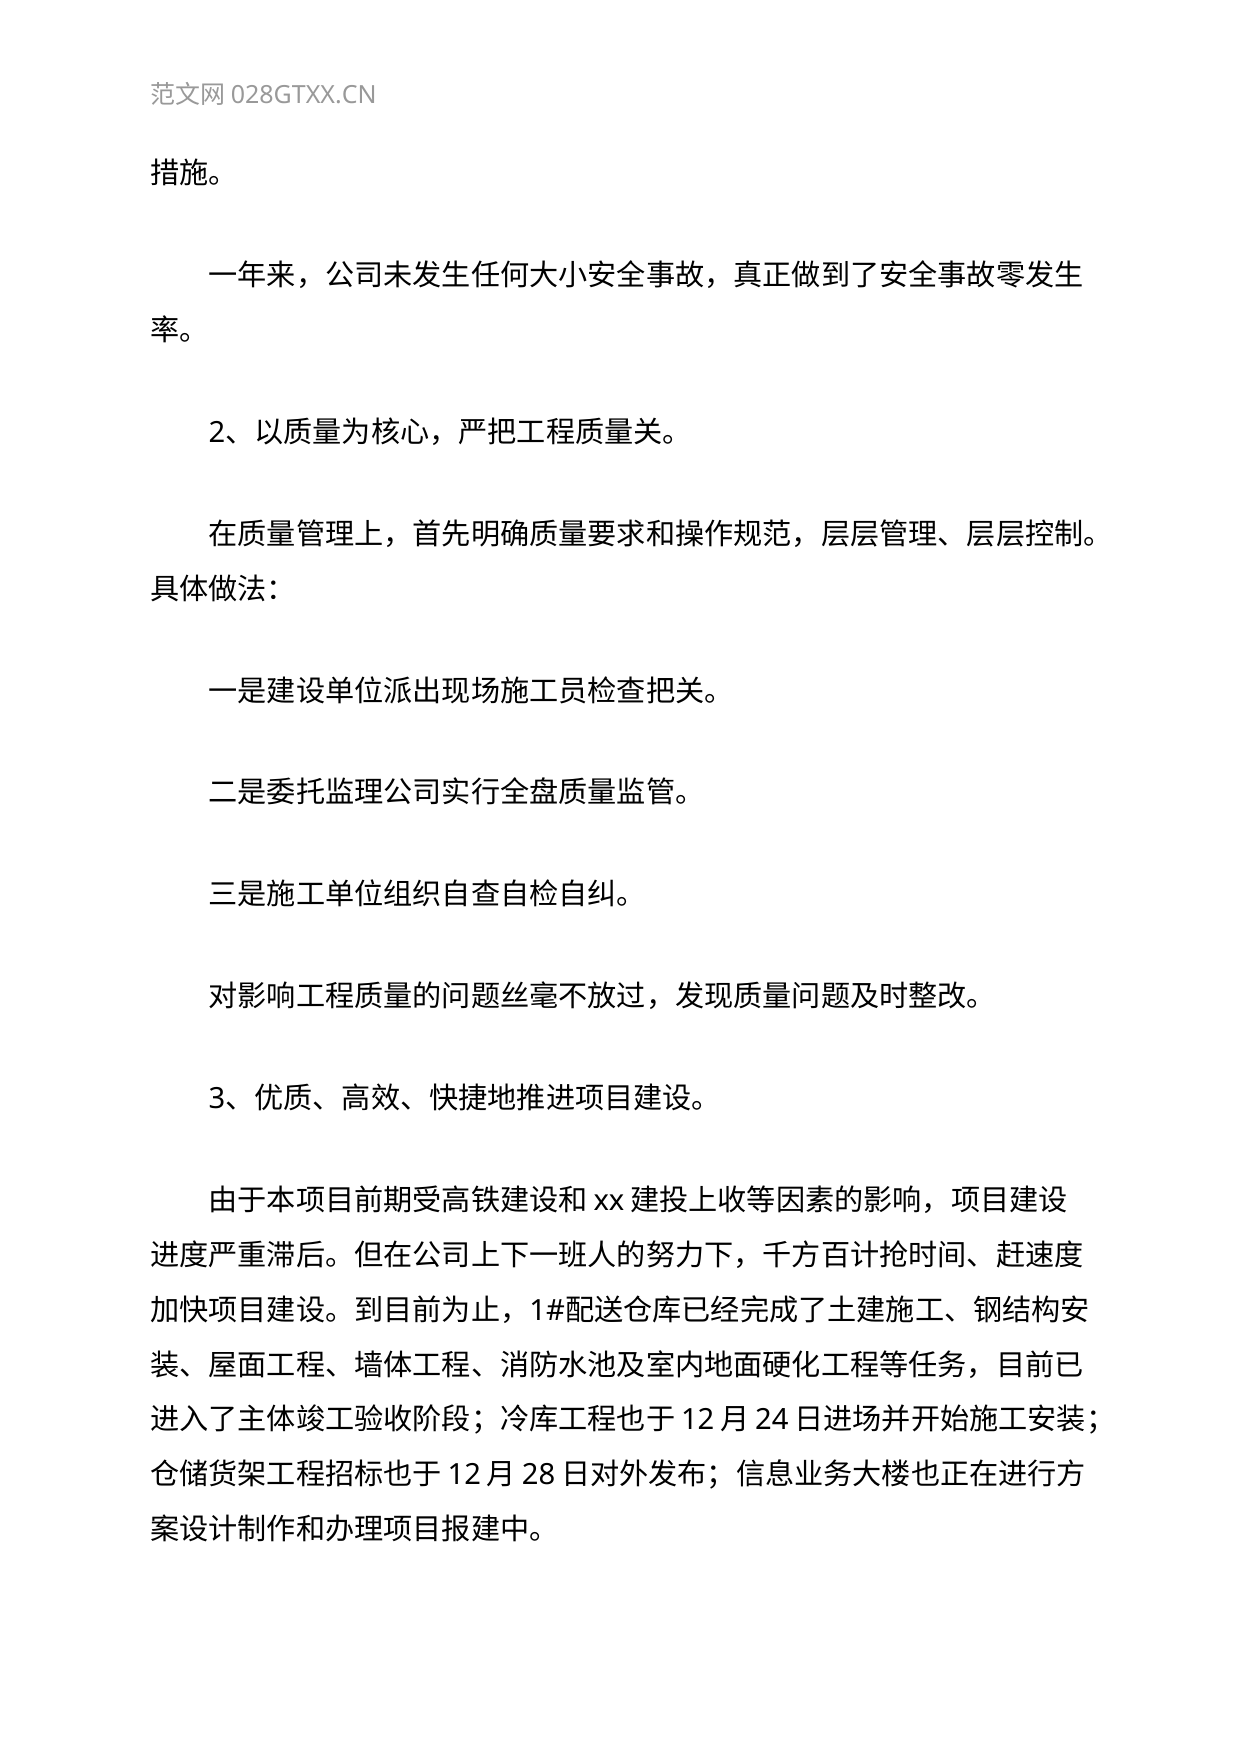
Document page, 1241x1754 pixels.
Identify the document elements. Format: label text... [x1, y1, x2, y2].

text 一年来，公司未发生任何大小安全事故，真正做到了安全事故零发生率。 [150, 252, 1090, 349]
text 二是委托监理公司实行全盘质量监管。 [150, 769, 1090, 811]
text 在质量管理上，首先明确质量要求和操作规范，层层管理、层层控制。具体做法： [150, 510, 1090, 608]
text 一是建设单位派出现场施工员检查把关。 [150, 667, 1090, 709]
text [150, 150, 1090, 192]
text 由于本项目前期受高铁建设和xx建投上收等因素的影响，项目建设进度严重滞后。但在公司上下一班人的努力下，千方百计抢时间、赶速度加快项目建设。到目前为止，1#配送仓库已经完成了土建施工、钢结构安装、屋面工程、墙体工程、消防水池及室内地面硬化工程等任务，目前已进入了主体竣工验收阶段；冷库工程也于12月24日进场并开始施工安装；仓储货架工程招标也于12月28日对外发布；信息业务大楼也正在进行方案设计制作和办理项目报建中。 [150, 1176, 1090, 1548]
text 2、以质量为核心，严把工程质量关。 [150, 408, 1090, 451]
text 3、优质、高效、快捷地推进项目建设。 [150, 1074, 1090, 1117]
text 三是施工单位组织自查自检自纠。 [150, 871, 1090, 913]
text 对影响工程质量的问题丝毫不放过，发现质量问题及时整改。 [150, 972, 1090, 1015]
